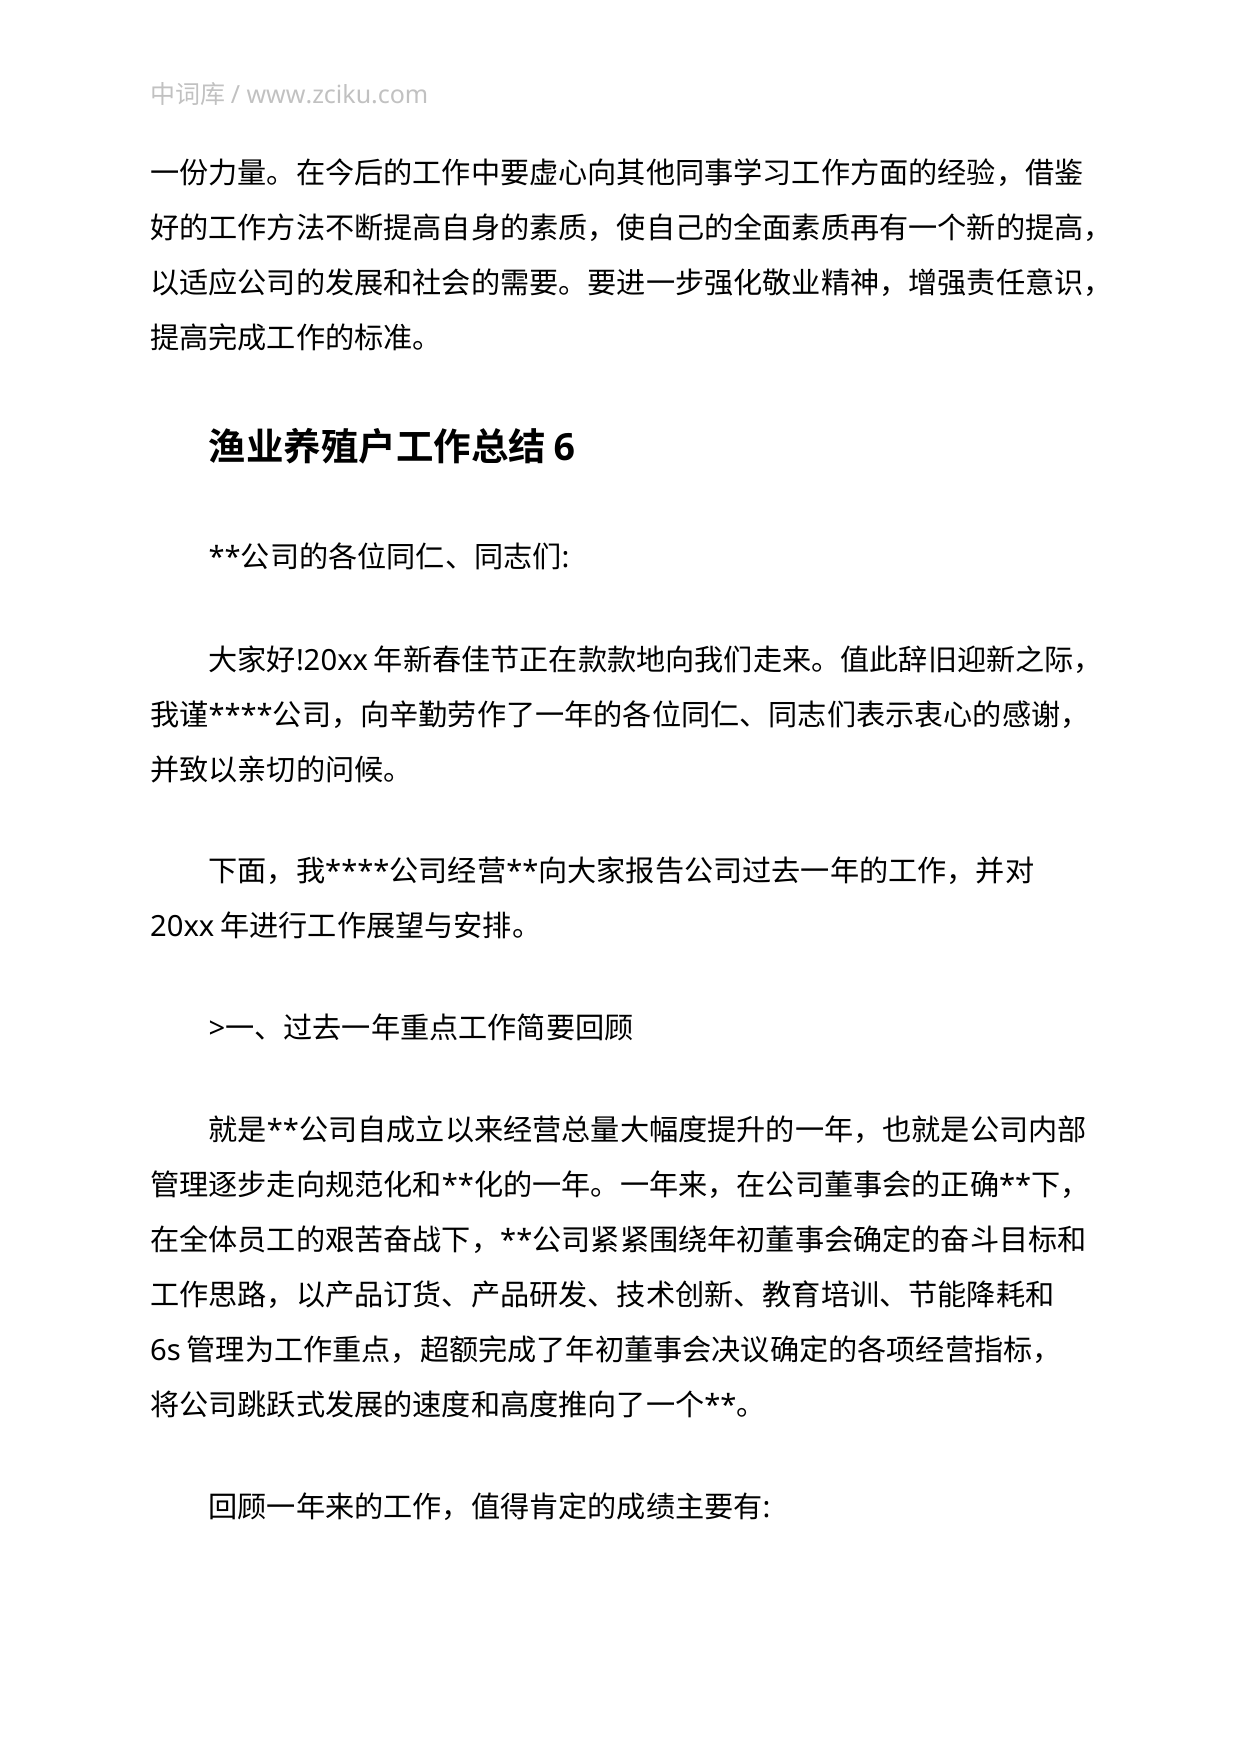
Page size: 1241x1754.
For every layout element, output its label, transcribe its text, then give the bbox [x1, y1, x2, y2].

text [150, 150, 1090, 357]
text 回顾一年来的工作，值得肯定的成绩主要有: [150, 1484, 1090, 1526]
text 渔业养殖户工作总结6 [150, 416, 1090, 471]
text 下面，我****公司经营**向大家报告公司过去一年的工作，并对20xx年进行工作展望与安排。 [150, 848, 1090, 945]
text 就是**公司自成立以来经营总量大幅度提升的一年，也就是公司内部管理逐步走向规范化和**化的一年。一年来，在公司董事会的正确**下，在全体员工的艰苦奋战下，**公司紧紧围绕年初董事会确定的奋斗目标和工作思路，以产品订货、产品研发、技术创新、教育培训、节能降耗和6s管理为工作重点，超额完成了年初董事会决议确定的各项经营指标，将公司跳跃式发展的速度和高度推向了一个**。 [150, 1107, 1090, 1424]
text >一、过去一年重点工作简要回顾 [150, 1005, 1090, 1047]
text **公司的各位同仁、同志们: [150, 534, 1090, 576]
text 大家好!20xx年新春佳节正在款款地向我们走来。值此辞旧迎新之际，我谨****公司，向辛勤劳作了一年的各位同仁、同志们表示衷心的感谢，并致以亲切的问候。 [150, 636, 1090, 788]
